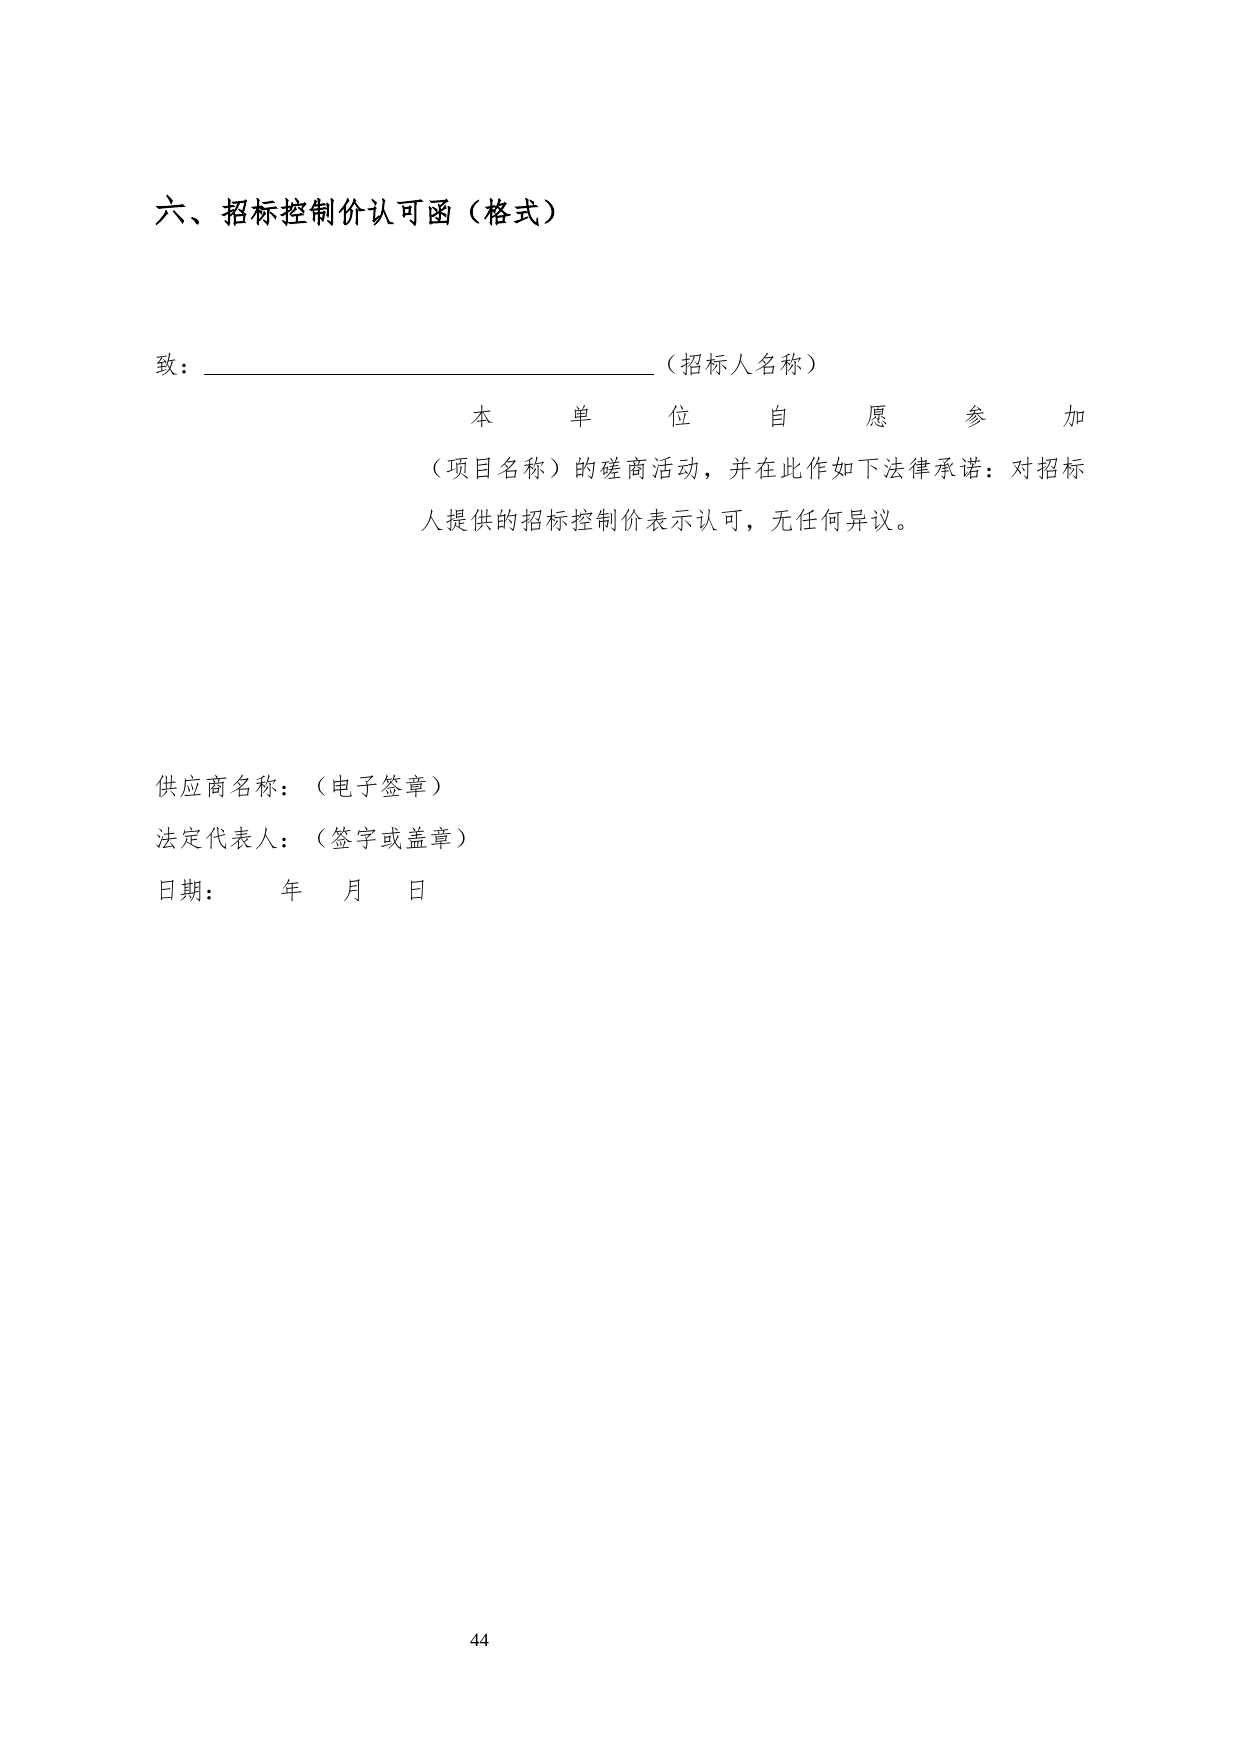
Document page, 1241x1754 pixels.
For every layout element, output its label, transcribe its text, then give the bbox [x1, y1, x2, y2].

text 日期： 年 月 日 [153, 858, 1087, 910]
text 六、招标控制价认可函（格式） [153, 189, 1087, 227]
text 供应商名称：（电子签章） [153, 754, 1087, 806]
text 致： （招标人名称） [153, 332, 1087, 384]
text 本单位自愿参加 （项目名称）的磋商活动，并在此作如下法律承诺：对招标人提供的招标控制价表示认可，无任何异议。 [419, 384, 1087, 540]
text 法定代表人：（签字或盖章） [153, 806, 1087, 858]
